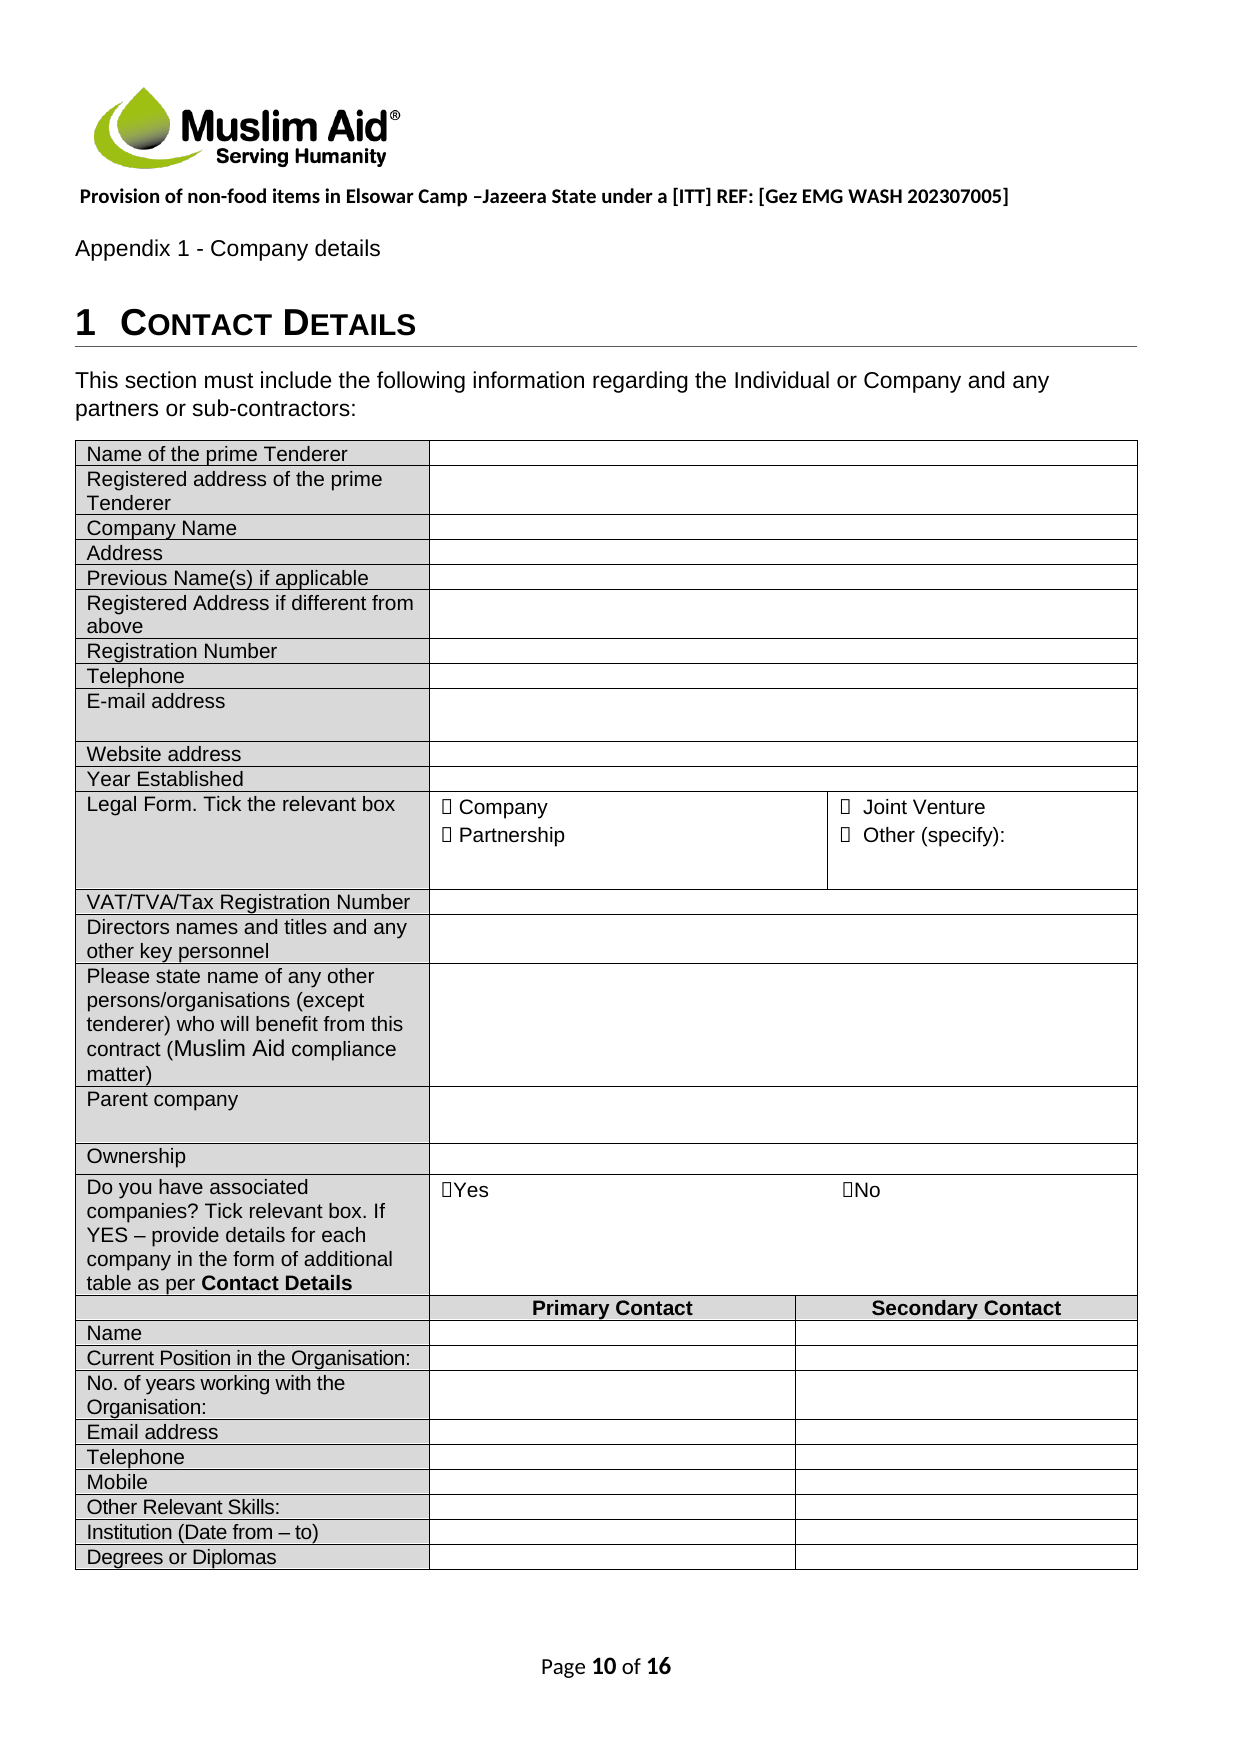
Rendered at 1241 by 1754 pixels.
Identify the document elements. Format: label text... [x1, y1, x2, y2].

table_cell E-mail address [76, 689, 429, 741]
table_cell [796, 1346, 1137, 1369]
table_cell [430, 1371, 795, 1418]
table_cell [430, 1445, 795, 1468]
table_cell [430, 466, 1137, 514]
table_cell Email address [76, 1420, 429, 1443]
table_cell [430, 515, 1137, 539]
table_cell Registered address of the prime Tenderer [76, 466, 429, 514]
table_cell [430, 639, 1137, 663]
table_cell Degrees or Diplomas [76, 1545, 429, 1568]
table_cell [430, 689, 1137, 741]
table_cell Ownership [76, 1144, 429, 1174]
table_cell Yes No [430, 1175, 1137, 1294]
table_cell Telephone [76, 664, 429, 688]
table_cell [430, 1346, 795, 1369]
table_cell Directors names and titles and any other key personnel [76, 915, 429, 962]
table_cell Website address [76, 742, 429, 766]
table_cell Parent company [76, 1087, 429, 1142]
table_cell Telephone [76, 1445, 429, 1468]
table_cell Registered Address if different from above [76, 590, 429, 638]
table_cell Institution (Date from – to) [76, 1520, 429, 1543]
table_cell [430, 767, 1137, 791]
table_cell [430, 664, 1137, 688]
table_header Name of the prime Tenderer [76, 441, 429, 465]
table_cell Mobile [76, 1470, 429, 1493]
table_cell [430, 1087, 1137, 1142]
table_cell  Company  Partnership [430, 792, 827, 888]
table_cell [430, 540, 1137, 564]
table_cell [76, 1296, 429, 1319]
table_cell [796, 1520, 1137, 1543]
table_cell [796, 1371, 1137, 1418]
table_cell [430, 590, 1137, 638]
table_cell [796, 1495, 1137, 1518]
table_cell Other Relevant Skills: [76, 1495, 429, 1518]
table_cell Company Name [76, 515, 429, 539]
table_cell [430, 1495, 795, 1518]
text Appendix 1 - Company details [75, 234, 1137, 261]
table_cell [430, 890, 1137, 913]
table_cell Do you have associated companies? Tick relevant box. If YES – provide details for each company in the form of additional table as per Contact Details [76, 1175, 429, 1294]
table_cell [796, 1445, 1137, 1468]
table_cell [430, 742, 1137, 766]
table_cell [796, 1470, 1137, 1493]
table_cell [796, 1545, 1137, 1568]
table_cell [796, 1420, 1137, 1443]
table_cell [430, 964, 1137, 1086]
table_cell Registration Number [76, 639, 429, 663]
table_cell Current Position in the Organisation: [76, 1346, 429, 1369]
table_cell [430, 1470, 795, 1493]
table_cell VAT/TVA/Tax Registration Number [76, 890, 429, 913]
table_cell [430, 1520, 795, 1543]
picture [75, 73, 415, 184]
table_cell No. of years working with the Organisation: [76, 1371, 429, 1418]
table_cell Please state name of any other persons/organisations (except tenderer) who will benefit from this contract (Muslim Aid compliance matter) [76, 964, 429, 1086]
table_cell Previous Name(s) if applicable [76, 565, 429, 589]
table_cell Address [76, 540, 429, 564]
table_cell Primary Contact [430, 1296, 795, 1319]
table_cell  Joint Venture  Other (specify): [828, 792, 1137, 888]
table_cell [430, 915, 1137, 962]
table_cell [430, 565, 1137, 589]
table_cell [430, 1144, 1137, 1174]
table_cell Secondary Contact [796, 1296, 1137, 1319]
table_cell Year Established [76, 767, 429, 791]
table_cell [430, 1420, 795, 1443]
table_header [430, 441, 1137, 465]
table_cell Name [76, 1321, 429, 1344]
subtitle Contact Details [75, 300, 1137, 346]
table_cell [796, 1321, 1137, 1344]
table_cell [430, 1545, 795, 1568]
table_cell Legal Form. Tick the relevant box [76, 792, 429, 888]
text This section must include the following information regarding the Individual or Company and any partners or sub-contractors: [75, 367, 1137, 422]
table_cell [430, 1321, 795, 1344]
